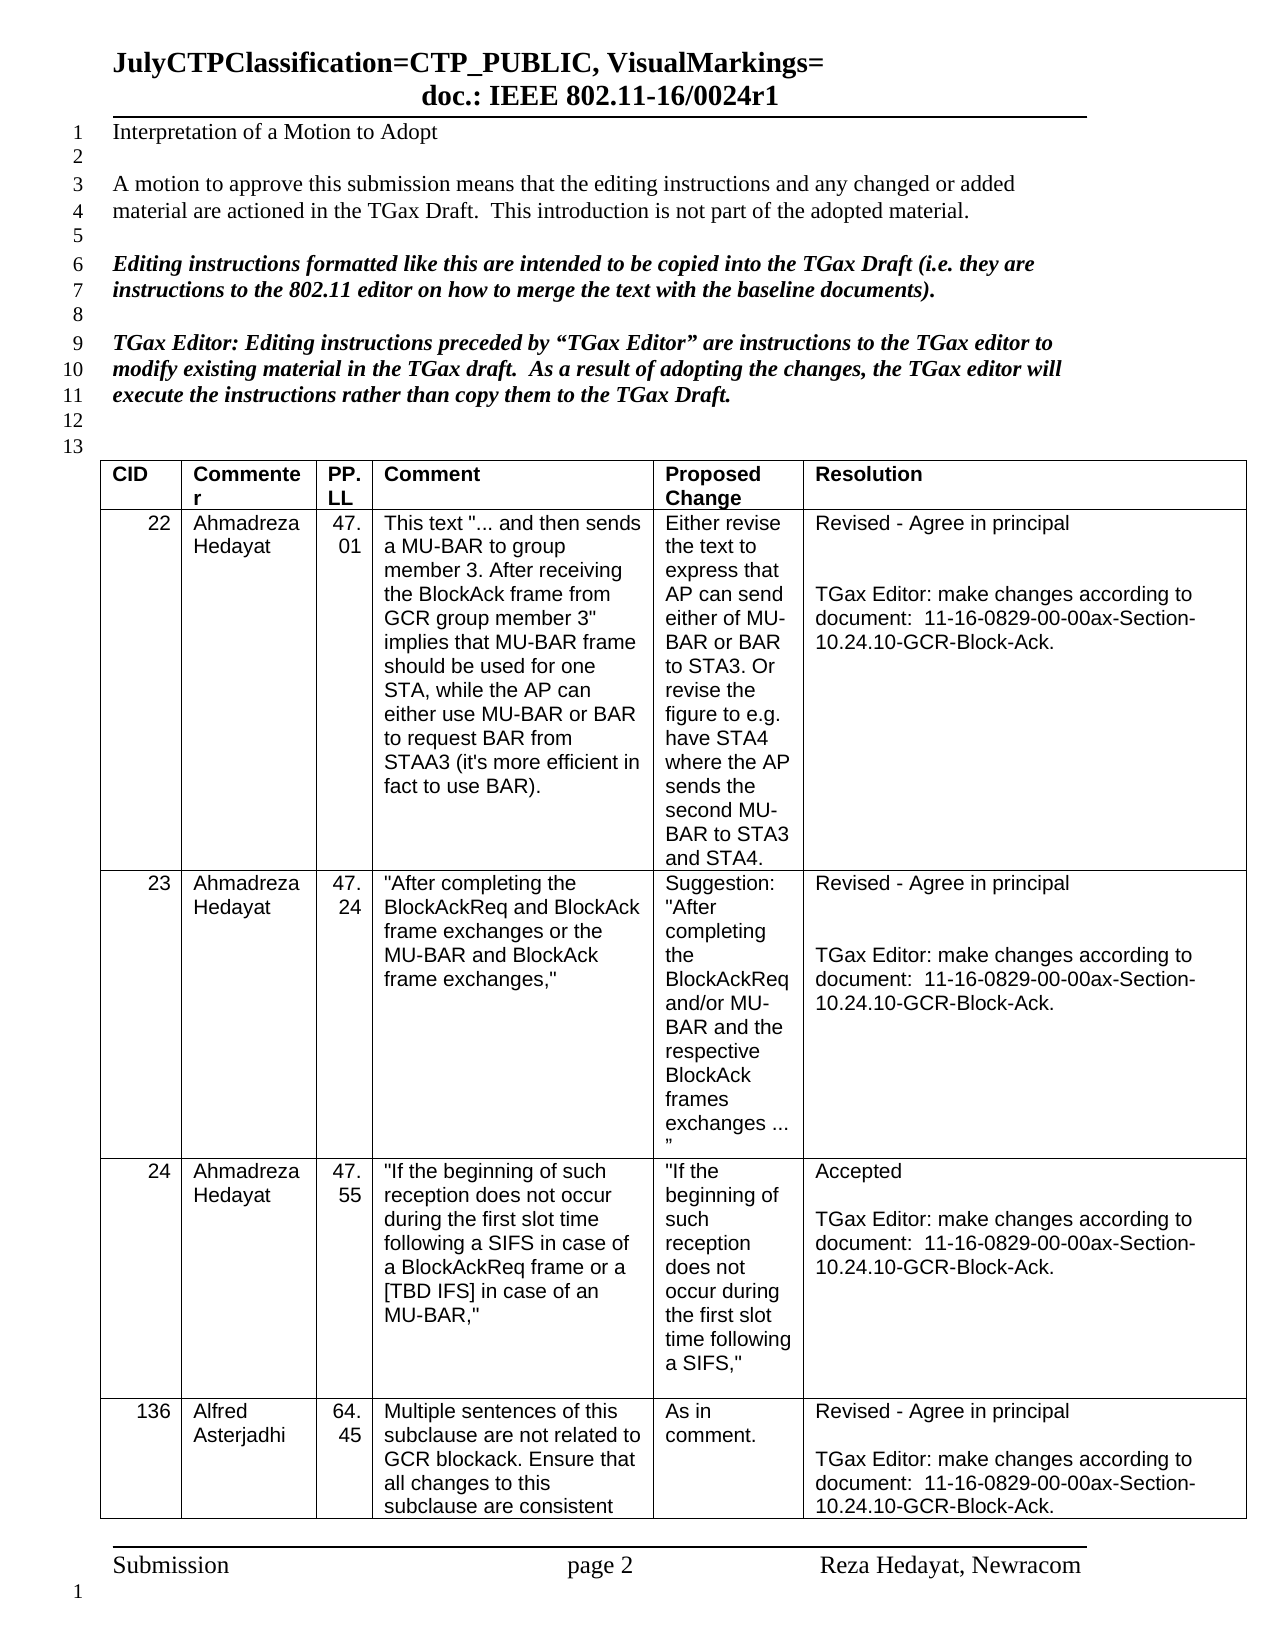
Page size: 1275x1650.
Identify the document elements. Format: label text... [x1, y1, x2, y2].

table_header PP.LL [317, 461, 372, 509]
table_cell Revised - Agree in principal TGax Editor: make changes according to document: 11-16-0829-00-00ax-Section-10.24.10-GCR-Block-Ack. [804, 871, 1246, 1158]
table_cell Suggestion: "After completing the BlockAckReq and/or MU-BAR and the respective BlockAck frames exchanges ...” [654, 871, 803, 1158]
table_cell 47.01 [317, 510, 372, 870]
table_cell Ahmadreza Hedayat [182, 871, 316, 1158]
table_cell "If the beginning of such reception does not occur during the first slot time following a SIFS," [654, 1159, 803, 1397]
table_cell Accepted TGax Editor: make changes according to document: 11-16-0829-00-00ax-Section-10.24.10-GCR-Block-Ack. [804, 1159, 1246, 1397]
text A motion to approve this submission means that the editing instructions and any changed or added material are actioned in the TGax Draft. This introduction is not part of the adopted material. [112, 171, 1087, 223]
table_cell 64.45 [317, 1399, 372, 1518]
table_cell 23 [101, 871, 181, 1158]
text Interpretation of a Motion to Adopt [112, 118, 1087, 144]
table_cell Revised - Agree in principal TGax Editor: make changes according to document: 11-16-0829-00-00ax-Section-10.24.10-GCR-Block-Ack. [804, 510, 1246, 870]
table_cell "If the beginning of such reception does not occur during the first slot time following a SIFS in case of a BlockAckReq frame or a [TBD IFS] in case of an MU-BAR," [373, 1159, 653, 1397]
table_header CID [101, 461, 181, 509]
table_cell 24 [101, 1159, 181, 1397]
table_header Commenter [182, 461, 316, 509]
table_cell As in comment. [654, 1399, 803, 1518]
table_cell 22 [101, 510, 181, 870]
table_header Resolution [804, 461, 1246, 509]
table_cell Ahmadreza Hedayat [182, 1159, 316, 1397]
table_header Comment [373, 461, 653, 509]
table_cell This text "... and then sends a MU-BAR to group member 3. After receiving the BlockAck frame from GCR group member 3" implies that MU-BAR frame should be used for one STA, while the AP can either use MU-BAR or BAR to request BAR from STAA3 (it's more efficient in fact to use BAR). [373, 510, 653, 870]
text Editing instructions formatted like this are intended to be copied into the TGax Draft (i.e. they are instructions to the 802.11 editor on how to merge the text with the baseline documents). [112, 249, 1087, 302]
table_cell Either revise the text to express that AP can send either of MU-BAR or BAR to STA3. Or revise the figure to e.g. have STA4 where the AP sends the second MU-BAR to STA3 and STA4. [654, 510, 803, 870]
table_cell Ahmadreza Hedayat [182, 510, 316, 870]
text TGax Editor: Editing instructions preceded by “TGax Editor” are instructions to the TGax editor to modify existing material in the TGax draft. As a result of adopting the changes, the TGax editor will execute the instructions rather than copy them to the TGax Draft. [112, 329, 1087, 408]
table_header Proposed Change [654, 461, 803, 509]
table_cell 47.24 [317, 871, 372, 1158]
table_cell 47.55 [317, 1159, 372, 1397]
table_cell Alfred Asterjadhi [182, 1399, 316, 1518]
table_cell Revised - Agree in principal TGax Editor: make changes according to document: 11-16-0829-00-00ax-Section-10.24.10-GCR-Block-Ack. [804, 1399, 1246, 1518]
table_cell "After completing the BlockAckReq and BlockAck frame exchanges or the MU-BAR and BlockAck frame exchanges," [373, 871, 653, 1158]
table_cell 136 [101, 1399, 181, 1518]
